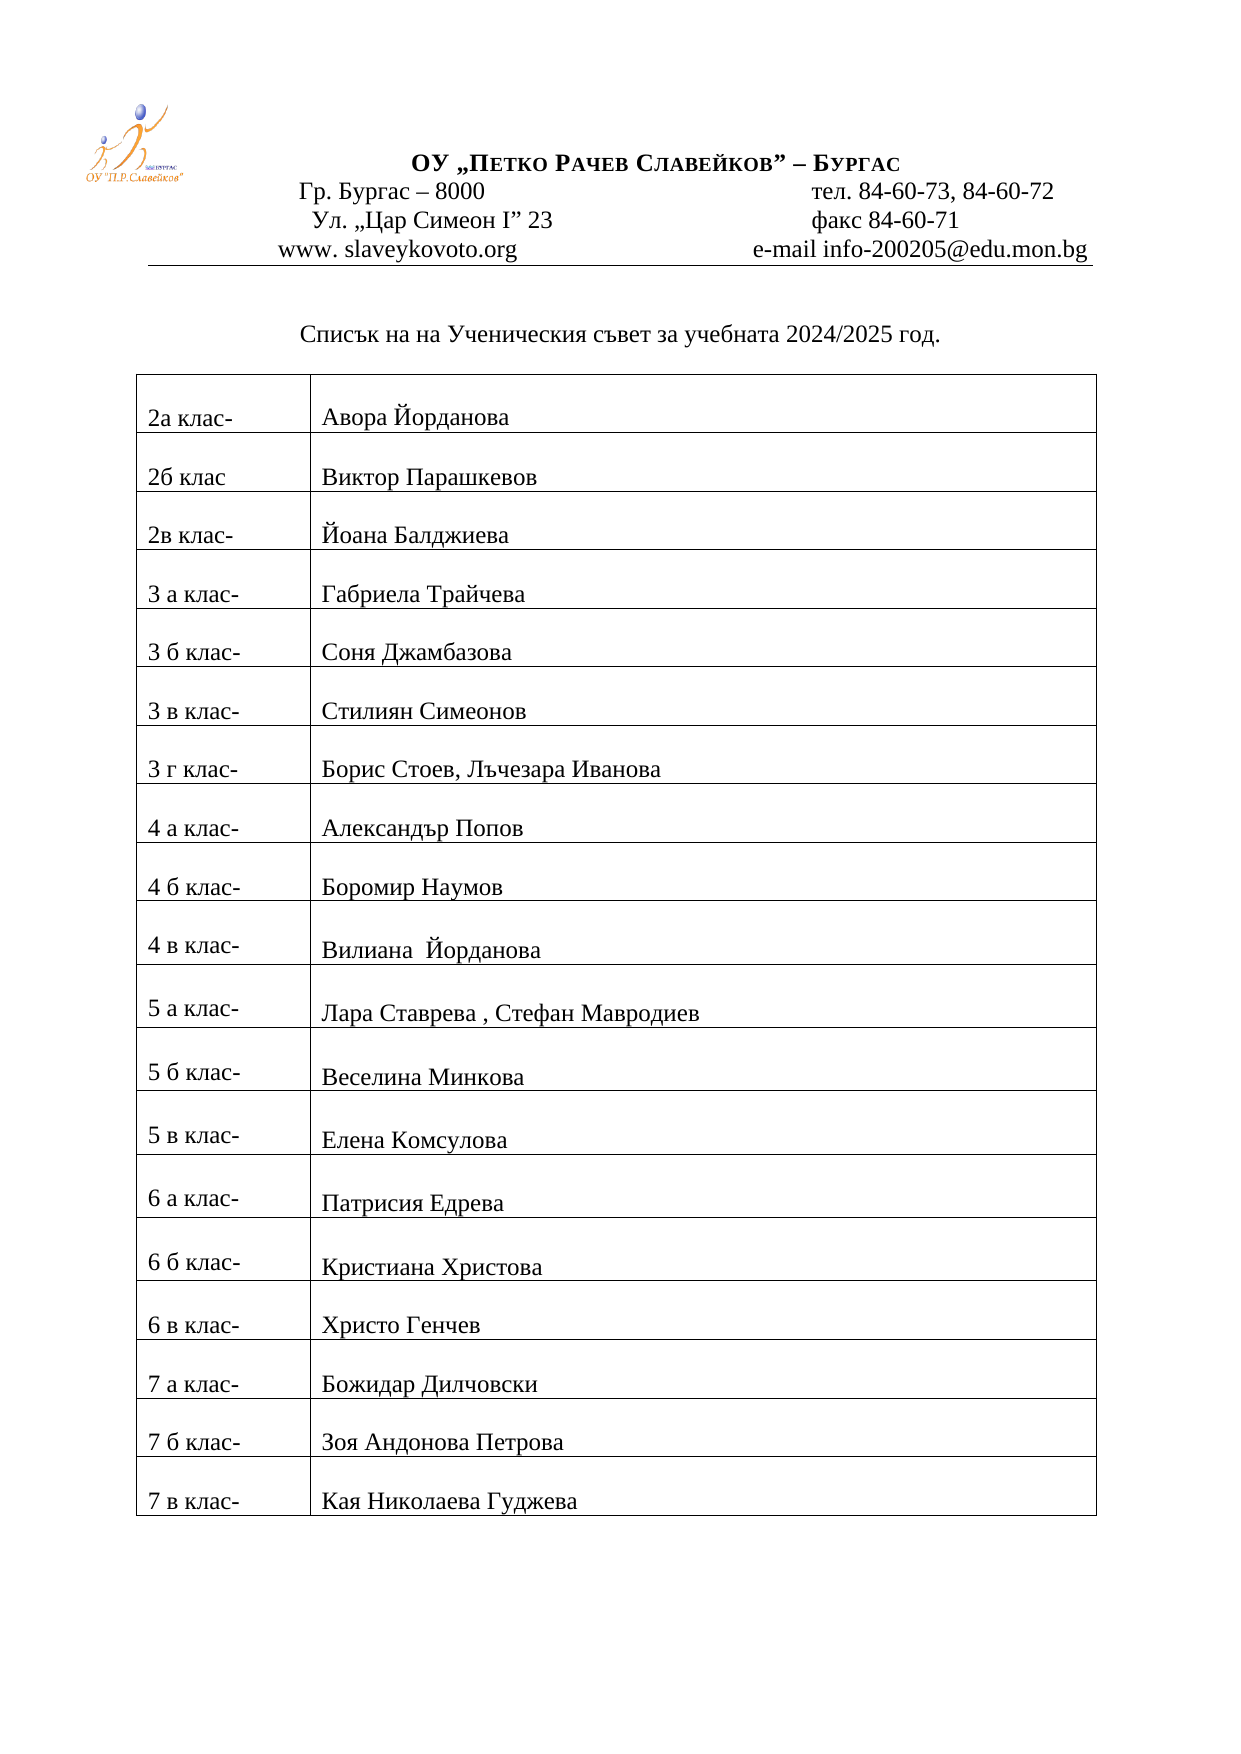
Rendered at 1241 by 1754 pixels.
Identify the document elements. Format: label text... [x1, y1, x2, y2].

table_cell Зоя Андонова Петрова [311, 1399, 1096, 1456]
table_cell Христо Генчев [311, 1281, 1096, 1339]
table_cell Кая Николаева Гуджева [311, 1457, 1096, 1514]
table_cell Габриела Трайчева [311, 550, 1096, 608]
table_cell Веселина Минкова [311, 1028, 1096, 1090]
table_cell Стилиян Симеонов [311, 667, 1096, 725]
table_cell 2б клас [137, 433, 310, 491]
text ОУ „Петко Рачев Славейков” – Бургас [200, 148, 1093, 176]
table_header Авора Йорданова [311, 375, 1096, 432]
table_cell Божидар Дилчовски [311, 1340, 1096, 1397]
table_cell 6 б клас- [137, 1218, 310, 1280]
table_cell 4 б клас- [137, 843, 310, 900]
table_cell Александър Попов [311, 784, 1096, 842]
text Гр. Бургас – 8000 тел. 84-60-73, 84-60-72 [200, 176, 1093, 205]
table_cell 6 а клас- [137, 1155, 310, 1217]
text Списък на на Ученическия съвет за учебната 2024/2025 год. [148, 319, 1093, 348]
table_cell Патрисия Едрева [311, 1155, 1096, 1217]
table_cell Виктор Парашкевов [311, 433, 1096, 491]
table_cell 5 б клас- [137, 1028, 310, 1090]
table_cell Вилиана Йорданова [311, 901, 1096, 964]
table_cell Кристиана Христова [311, 1218, 1096, 1280]
text Ул. „Цар Симеон І” 23 факс 84-60-71 [148, 205, 1093, 234]
table_cell 3 а клас- [137, 550, 310, 608]
table_cell 6 в клас- [137, 1281, 310, 1339]
picture [68, 85, 200, 217]
table_cell 4 в клас- [137, 901, 310, 964]
table_cell 7 б клас- [137, 1399, 310, 1456]
table_cell Елена Комсулова [311, 1091, 1096, 1154]
table_cell Лара Ставрева , Стефан Мавродиев [311, 965, 1096, 1027]
table_cell 3 б клас- [137, 609, 310, 666]
table_cell 5 в клас- [137, 1091, 310, 1154]
table_cell 2в клас- [137, 492, 310, 549]
table_cell Соня Джамбазова [311, 609, 1096, 666]
table_header 2а клас- [137, 375, 310, 432]
table_cell 5 а клас- [137, 965, 310, 1027]
table_cell 3 г клас- [137, 726, 310, 783]
table_cell Йоана Балджиева [311, 492, 1096, 549]
table_cell 7 а клас- [137, 1340, 310, 1397]
table_cell Борис Стоев, Лъчезара Иванова [311, 726, 1096, 783]
table_cell 3 в клас- [137, 667, 310, 725]
table_cell 7 в клас- [137, 1457, 310, 1514]
table_cell Боромир Наумов [311, 843, 1096, 900]
table_cell 4 а клас- [137, 784, 310, 842]
text www. slaveykovoto.org e-mail info-200205@edu.mon.bg [148, 234, 1093, 265]
